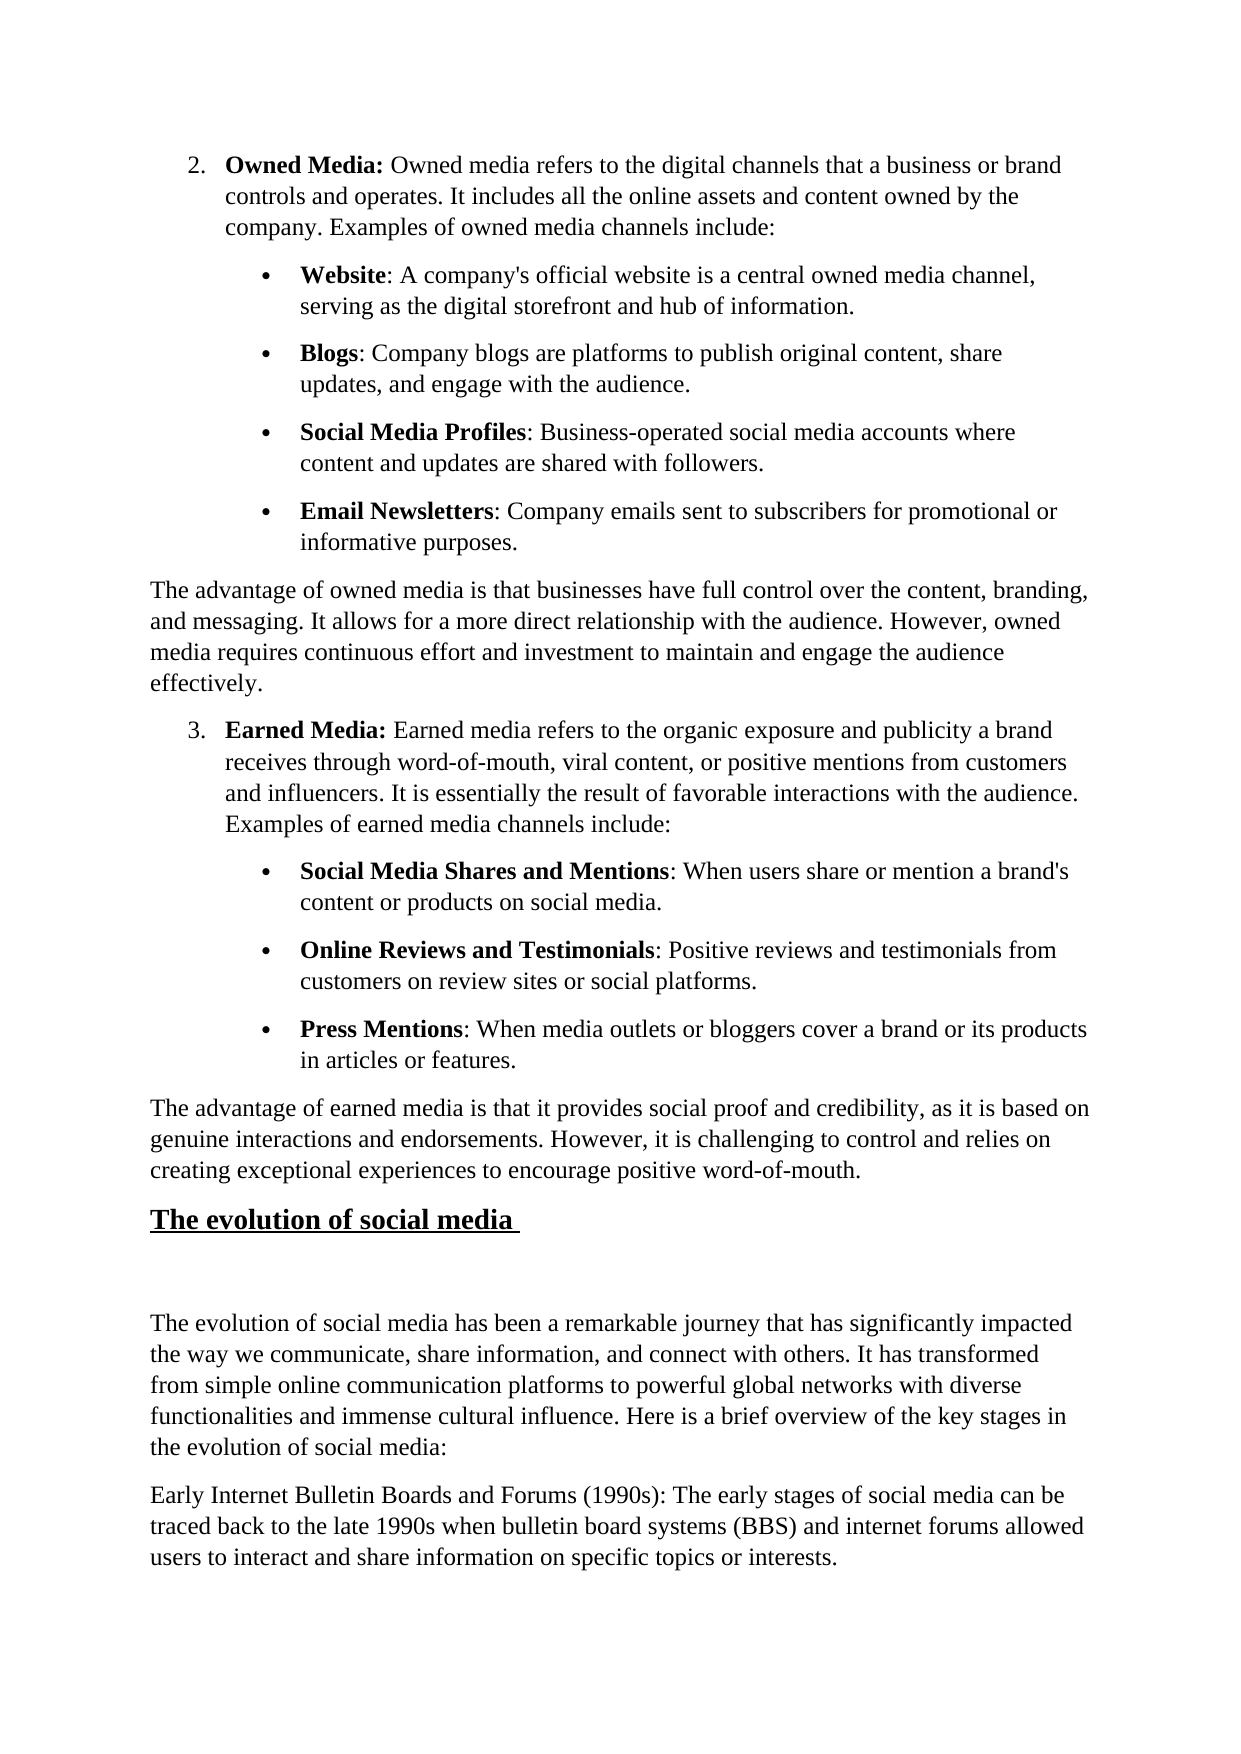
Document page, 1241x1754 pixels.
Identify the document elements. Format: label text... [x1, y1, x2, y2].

text Early Internet Bulletin Boards and Forums (1990s): The early stages of social media can be traced back to the late 1990s when bulletin board systems (BBS) and internet forums allowed users to interact and share information on specific topics or interests. [150, 1480, 1090, 1571]
list Press Mentions: When media outlets or bloggers cover a brand or its products in articles or features. [262, 1014, 1090, 1074]
text The evolution of social media has been a remarkable journey that has significantly impacted the way we communicate, share information, and connect with others. It has transformed from simple online communication platforms to powerful global networks with diverse functionalities and immense cultural influence. Here is a brief overview of the key stages in the evolution of social media: [150, 1308, 1090, 1461]
list Blogs: Company blogs are platforms to publish original content, share updates, and engage with the audience. [262, 338, 1090, 398]
list Website: A company's official website is a central owned media channel, serving as the digital storefront and hub of information. [262, 260, 1090, 319]
text The evolution of social media Bottom of Form [150, 1202, 1090, 1236]
list Online Reviews and Testimonials: Positive reviews and testimonials from customers on review sites or social platforms. [262, 935, 1090, 995]
list Social Media Shares and Mentions: When users share or mention a brand's content or products on social media. [262, 856, 1090, 916]
list Social Media Profiles: Business-operated social media accounts where content and updates are shared with followers. [262, 417, 1090, 477]
text The advantage of owned media is that businesses have full control over the content, branding, and messaging. It allows for a more direct relationship with the audience. However, owned media requires continuous effort and investment to maintain and engage the audience effectively. [150, 575, 1090, 697]
list Owned Media: Owned media refers to the digital channels that a business or brand controls and operates. It includes all the online assets and content owned by the company. Examples of owned media channels include: [187, 150, 1090, 241]
text The advantage of earned media is that it provides social proof and credibility, as it is based on genuine interactions and endorsements. However, it is challenging to control and relies on creating exceptional experiences to encourage positive word-of-mouth. [150, 1093, 1090, 1183]
list Email Newsletters: Company emails sent to subscribers for promotional or informative purposes. [262, 496, 1090, 556]
list Earned Media: Earned media refers to the organic exposure and publicity a brand receives through word-of-mouth, viral content, or positive mentions from customers and influencers. It is essentially the result of favorable interactions with the audience. Examples of earned media channels include: [187, 716, 1090, 837]
